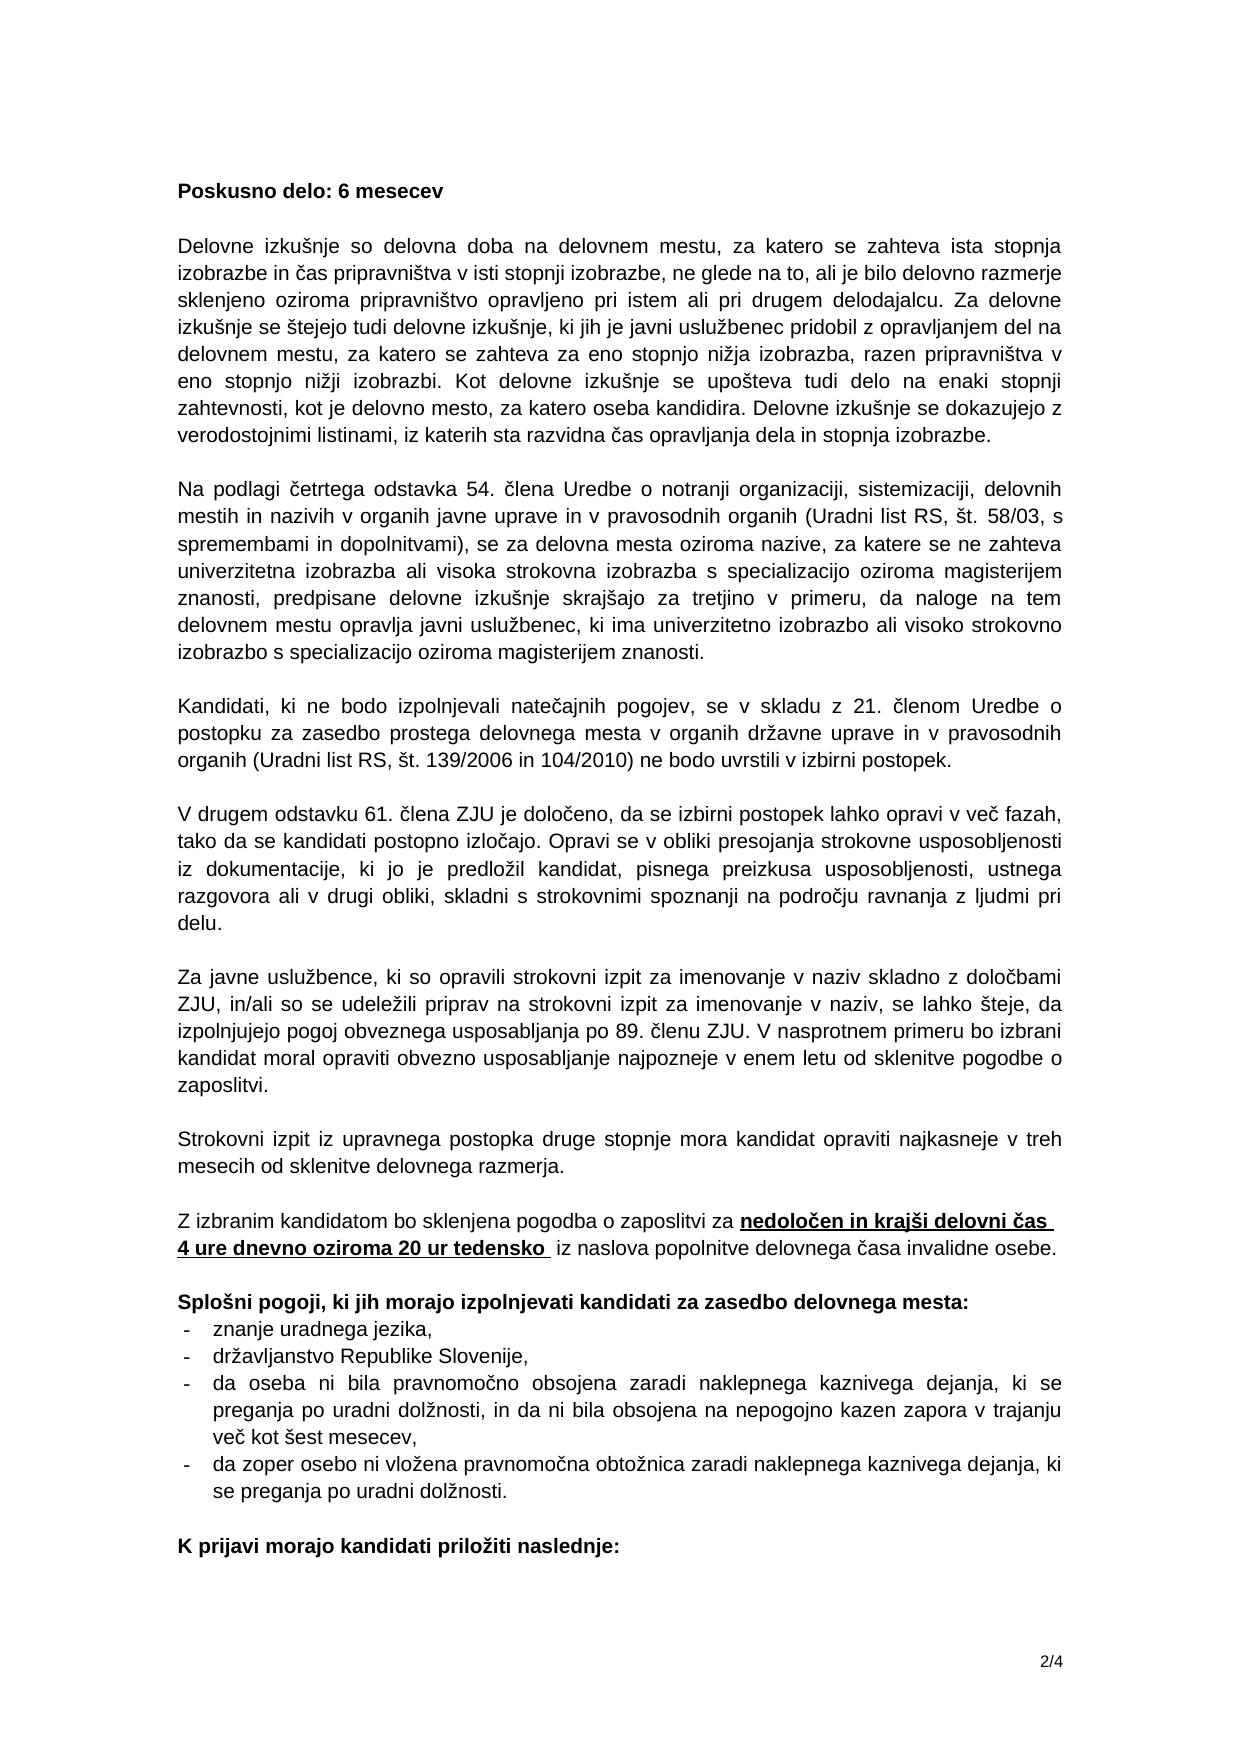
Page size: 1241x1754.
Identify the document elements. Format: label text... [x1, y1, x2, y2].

text Poskusno delo: 6 mesecev [177, 177, 1063, 204]
list da oseba ni bila pravnomočno obsojena zaradi naklepnega kaznivega dejanja, ki se preganja po uradni dolžnosti, in da ni bila obsojena na nepogojno kazen zapora v trajanju več kot šest mesecev, [183, 1369, 1063, 1450]
text Za javne uslužbence, ki so opravili strokovni izpit za imenovanje v naziv skladno z določbami ZJU, in/ali so se udeležili priprav na strokovni izpit za imenovanje v naziv, se lahko šteje, da izpolnjujejo pogoj obveznega usposabljanja po 89. členu ZJU. V nasprotnem primeru bo izbrani kandidat moral opraviti obvezno usposabljanje najpozneje v enem letu od sklenitve pogodbe o zaposlitvi. [177, 963, 1063, 1098]
text V drugem odstavku 61. člena ZJU je določeno, da se izbirni postopek lahko opravi v več fazah, tako da se kandidati postopno izločajo. Opravi se v obliki presojanja strokovne usposobljenosti iz dokumentacije, ki jo je predložil kandidat, pisnega preizkusa usposobljenosti, ustnega razgovora ali v drugi obliki, skladni s strokovnimi spoznanji na področju ravnanja z ljudmi pri delu. [177, 800, 1063, 936]
text Delovne izkušnje so delovna doba na delovnem mestu, za katero se zahteva ista stopnja izobrazbe in čas pripravništva v isti stopnji izobrazbe, ne glede na to, ali je bilo delovno razmerje sklenjeno oziroma pripravništvo opravljeno pri istem ali pri drugem delodajalcu. Za delovne izkušnje se štejejo tudi delovne izkušnje, ki jih je javni uslužbenec pridobil z opravljanjem del na delovnem mestu, za katero se zahteva za eno stopnjo nižja izobrazba, razen pripravništva v eno stopnjo nižji izobrazbi. Kot delovne izkušnje se upošteva tudi delo na enaki stopnji zahtevnosti, kot je delovno mesto, za katero oseba kandidira. Delovne izkušnje se dokazujejo z verodostojnimi listinami, iz katerih sta razvidna čas opravljanja dela in stopnja izobrazbe. [177, 231, 1063, 448]
list da zoper osebo ni vložena pravnomočna obtožnica zaradi naklepnega kaznivega dejanja, ki se preganja po uradni dolžnosti. [183, 1450, 1063, 1504]
text Na podlagi četrtega odstavka 54. člena Uredbe o notranji organizaciji, sistemizaciji, delovnih mestih in nazivih v organih javne uprave in v pravosodnih organih (Uradni list RS, št. 58/03, s spremembami in dopolnitvami), se za delovna mesta oziroma nazive, za katere se ne zahteva univerzitetna izobrazba ali visoka strokovna izobrazba s specializacijo oziroma magisterijem znanosti, predpisane delovne izkušnje skrajšajo za tretjino v primeru, da naloge na tem delovnem mestu opravlja javni uslužbenec, ki ima univerzitetno izobrazbo ali visoko strokovno izobrazbo s specializacijo oziroma magisterijem znanosti. [177, 475, 1063, 665]
text Z izbranim kandidatom bo sklenjena pogodba o zaposlitvi za nedoločen in krajši delovni čas 4 ure dnevno oziroma 20 ur tedensko iz naslova popolnitve delovnega časa invalidne osebe. [177, 1206, 1063, 1261]
list znanje uradnega jezika, [183, 1315, 1063, 1342]
list državljanstvo Republike Slovenije, [183, 1342, 1063, 1369]
text K prijavi morajo kandidati priložiti naslednje: [177, 1531, 1063, 1558]
text Splošni pogoji, ki jih morajo izpolnjevati kandidati za zasedbo delovnega mesta: [177, 1288, 1063, 1315]
text Strokovni izpit iz upravnega postopka druge stopnje mora kandidat opraviti najkasneje v treh mesecih od sklenitve delovnega razmerja. [177, 1125, 1063, 1179]
text Kandidati, ki ne bodo izpolnjevali natečajnih pogojev, se v skladu z 21. členom Uredbe o postopku za zasedbo prostega delovnega mesta v organih državne uprave in v pravosodnih organih (Uradni list RS, št. 139/2006 in 104/2010) ne bodo uvrstili v izbirni postopek. [177, 692, 1063, 773]
